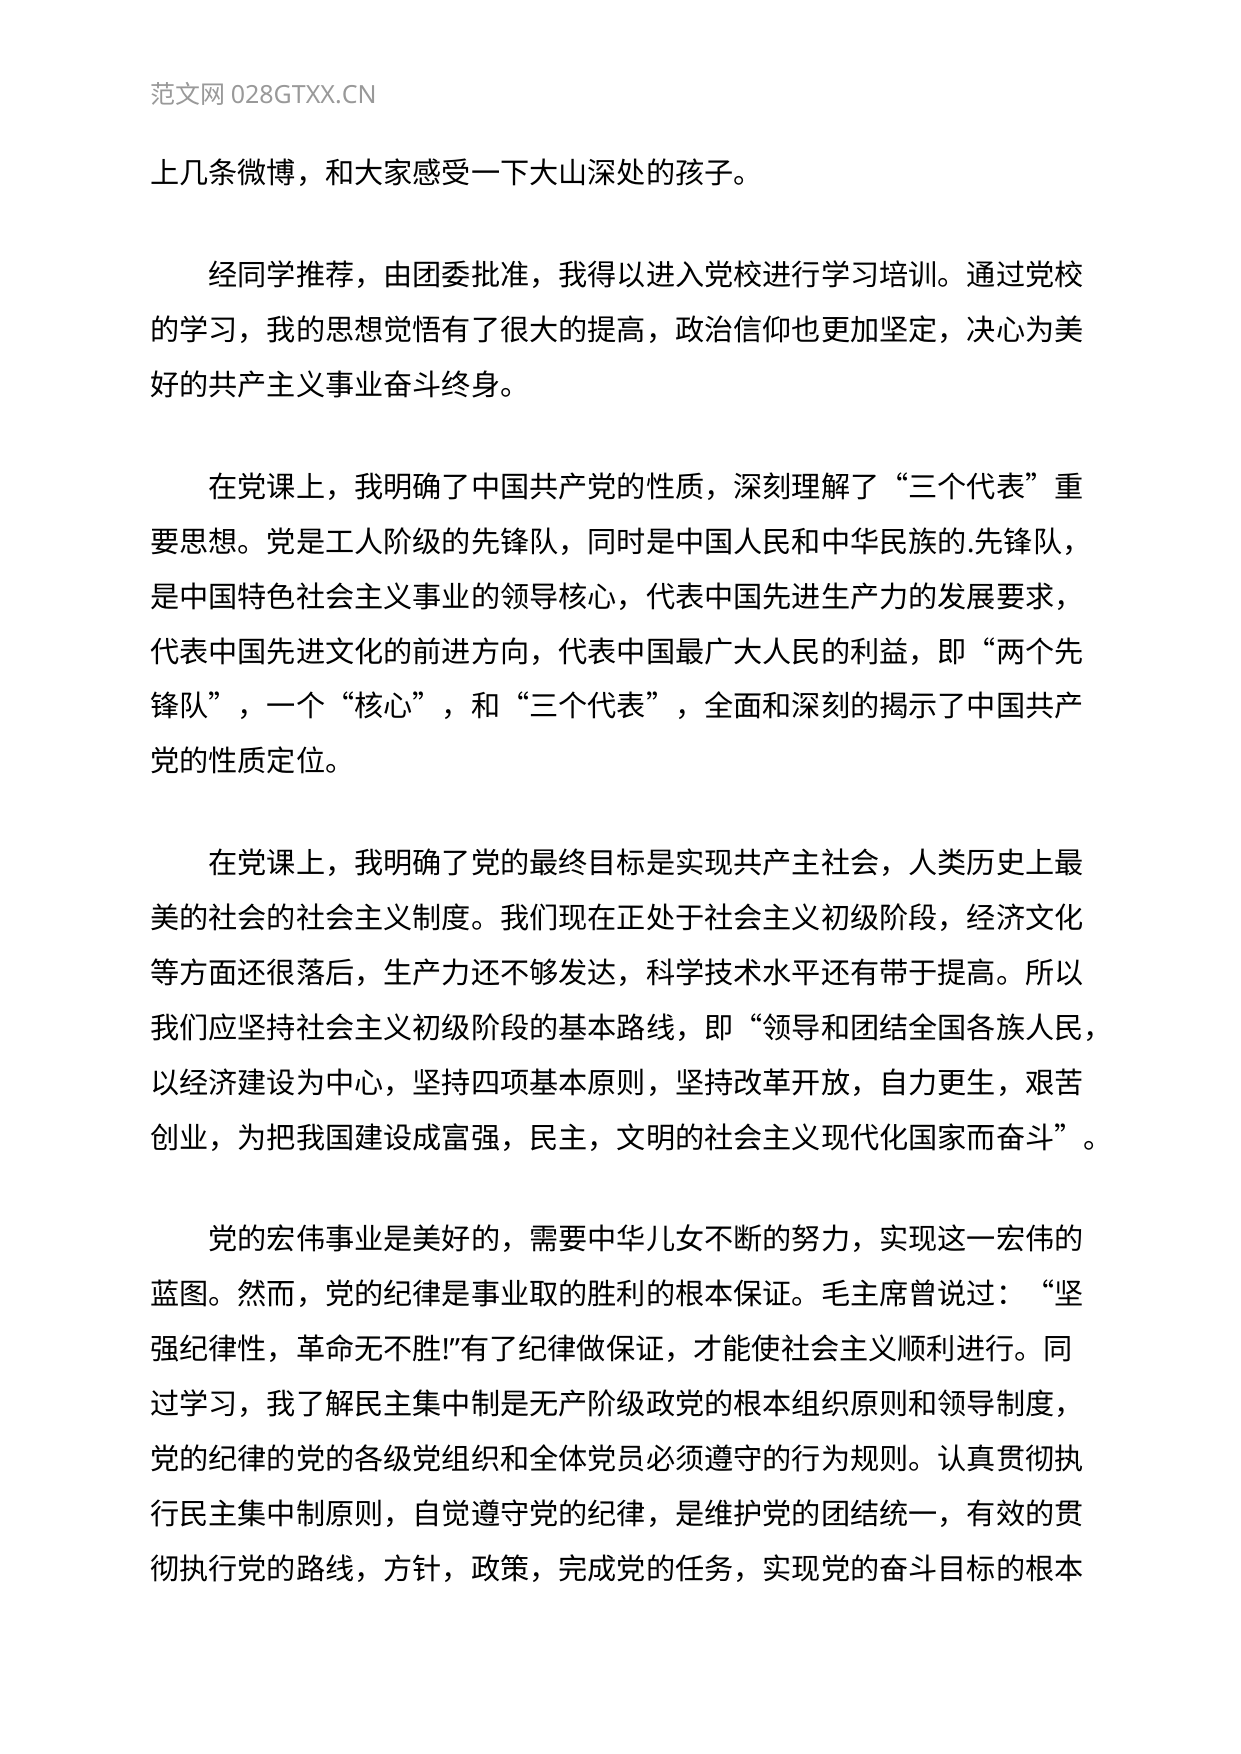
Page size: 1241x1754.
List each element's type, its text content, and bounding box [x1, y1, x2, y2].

text 在党课上，我明确了党的最终目标是实现共产主社会，人类历史上最美的社会的社会主义制度。我们现在正处于社会主义初级阶段，经济文化等方面还很落后，生产力还不够发达，科学技术水平还有带于提高。所以我们应坚持社会主义初级阶段的基本路线，即“领导和团结全国各族人民，以经济建设为中心，坚持四项基本原则，坚持改革开放，自力更生，艰苦创业，为把我国建设成富强，民主，文明的社会主义现代化国家而奋斗”。 [150, 840, 1090, 1156]
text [150, 1216, 1090, 1588]
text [150, 150, 1090, 192]
text 在党课上，我明确了中国共产党的性质，深刻理解了“三个代表”重要思想。党是工人阶级的先锋队，同时是中国人民和中华民族的.先锋队，是中国特色社会主义事业的领导核心，代表中国先进生产力的发展要求，代表中国先进文化的前进方向，代表中国最广大人民的利益，即“两个先锋队”，一个“核心”，和“三个代表”，全面和深刻的揭示了中国共产党的性质定位。 [150, 463, 1090, 780]
text 经同学推荐，由团委批准，我得以进入党校进行学习培训。通过党校的学习，我的思想觉悟有了很大的提高，政治信仰也更加坚定，决心为美好的共产主义事业奋斗终身。 [150, 252, 1090, 404]
